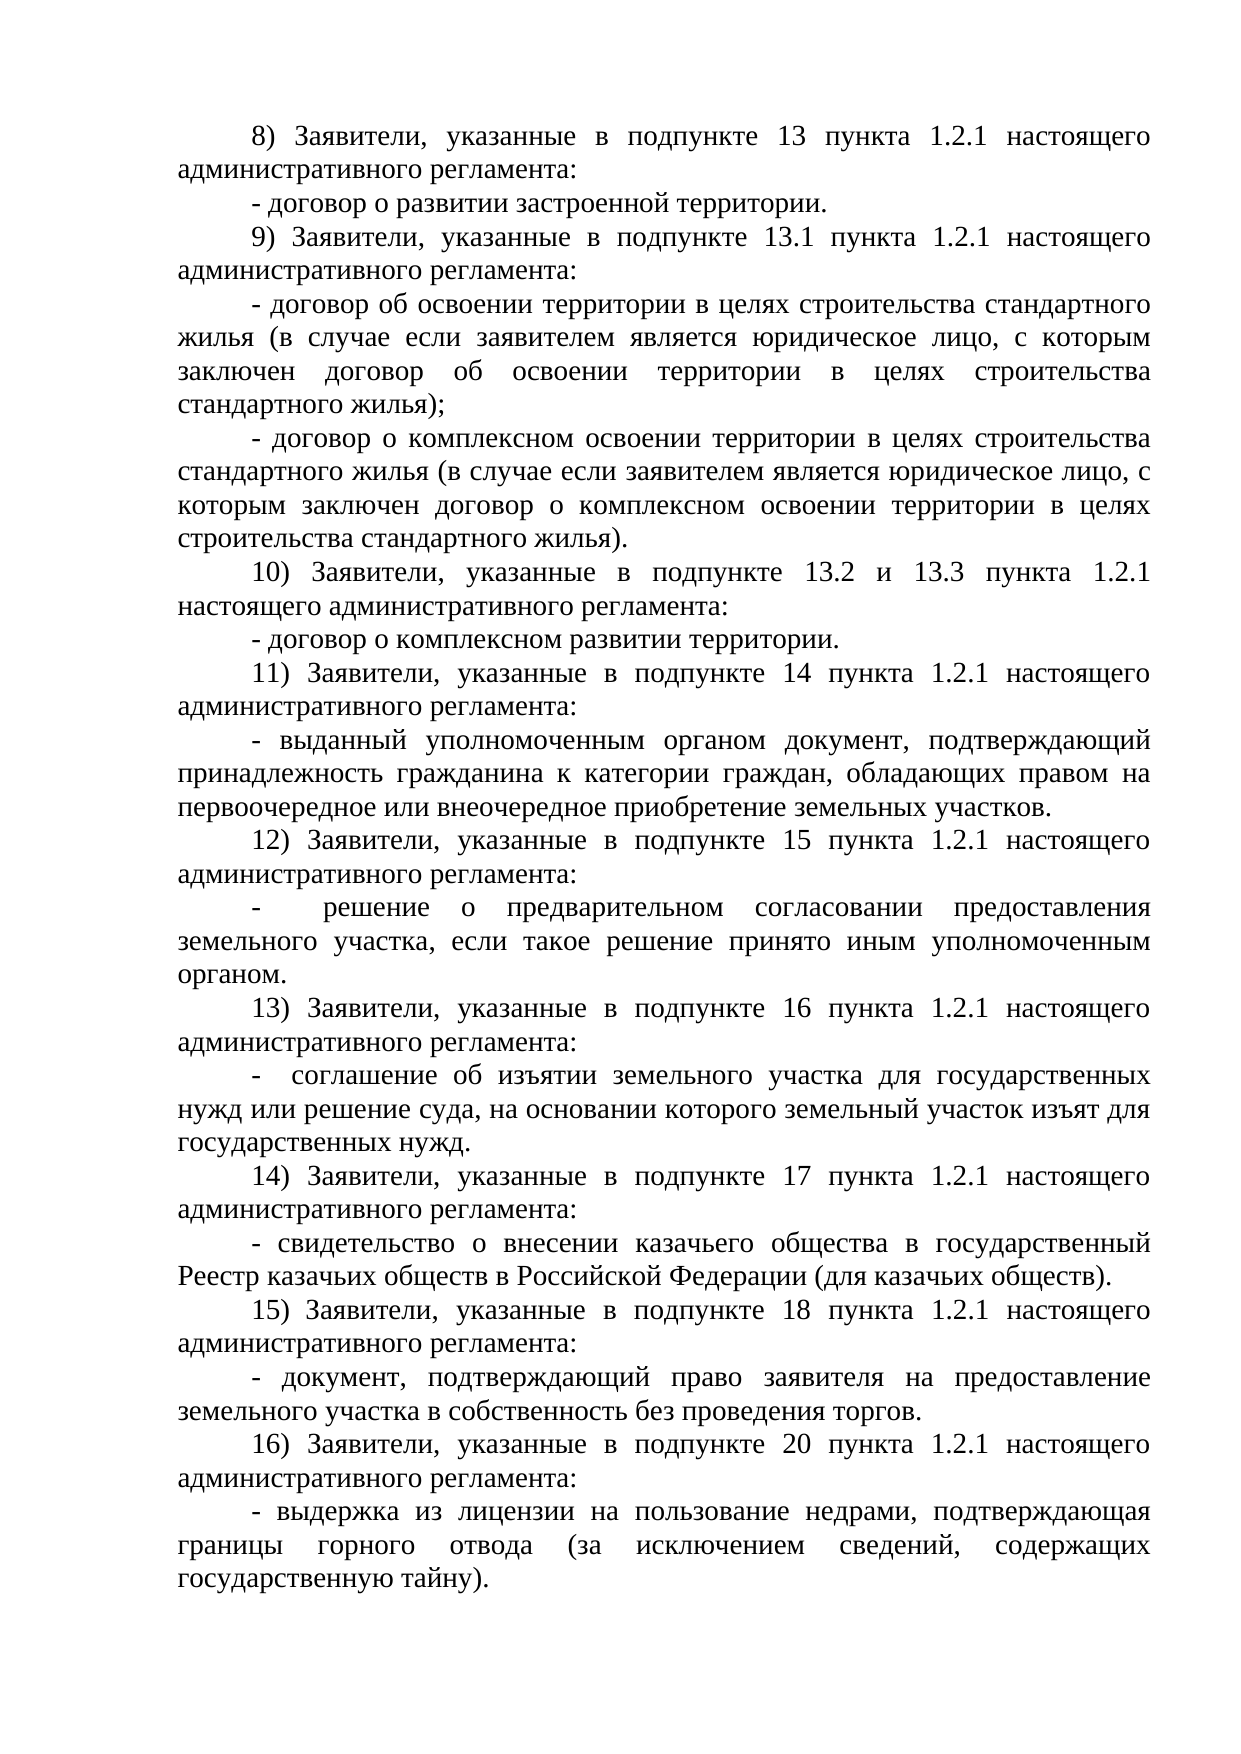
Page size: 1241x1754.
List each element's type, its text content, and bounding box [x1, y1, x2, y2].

text 12) Заявители, указанные в подпункте 15 пункта 1.2.1 настоящего административного регламента: [177, 822, 1152, 889]
text - свидетельство о внесении казачьего общества в государственный Реестр казачьих обществ в Российской Федерации (для казачьих обществ). [177, 1225, 1152, 1292]
text 11) Заявители, указанные в подпункте 14 пункта 1.2.1 настоящего административного регламента: [177, 655, 1152, 722]
text 9) Заявители, указанные в подпункте 13.1 пункта 1.2.1 настоящего административного регламента: [177, 219, 1152, 286]
text 15) Заявители, указанные в подпункте 18 пункта 1.2.1 настоящего административного регламента: [177, 1292, 1152, 1359]
text - документ, подтверждающий право заявителя на предоставление земельного участка в собственность без проведения торгов. [177, 1359, 1152, 1426]
text - договор о развитии застроенной территории. [177, 185, 1152, 219]
text 13) Заявители, указанные в подпункте 16 пункта 1.2.1 настоящего административного регламента: [177, 990, 1152, 1057]
text - соглашение об изъятии земельного участка для государственных нужд или решение суда, на основании которого земельный участок изъят для государственных нужд. [177, 1057, 1152, 1158]
text - выдержка из лицензии на пользование недрами, подтверждающая границы горного отвода (за исключением сведений, содержащих государственную тайну). [177, 1493, 1152, 1594]
text 8) Заявители, указанные в подпункте 13 пункта 1.2.1 настоящего административного регламента: [177, 118, 1152, 185]
text - договор о комплексном освоении территории в целях строительства стандартного жилья (в случае если заявителем является юридическое лицо, с которым заключен договор о комплексном освоении территории в целях строительства стандартного жилья). [177, 420, 1152, 554]
text 14) Заявители, указанные в подпункте 17 пункта 1.2.1 настоящего административного регламента: [177, 1158, 1152, 1225]
text - выданный уполномоченным органом документ, подтверждающий принадлежность гражданина к категории граждан, обладающих правом на первоочередное или внеочередное приобретение земельных участков. [177, 722, 1152, 822]
text - договор о комплексном развитии территории. [177, 621, 1152, 655]
text - решение о предварительном согласовании предоставления земельного участка, если такое решение принято иным уполномоченным органом. [177, 889, 1152, 990]
text 16) Заявители, указанные в подпункте 20 пункта 1.2.1 настоящего административного регламента: [177, 1426, 1152, 1493]
text 10) Заявители, указанные в подпункте 13.2 и 13.3 пункта 1.2.1 настоящего административного регламента: [177, 554, 1152, 621]
text - договор об освоении территории в целях строительства стандартного жилья (в случае если заявителем является юридическое лицо, с которым заключен договор об освоении территории в целях строительства стандартного жилья); [177, 286, 1152, 420]
